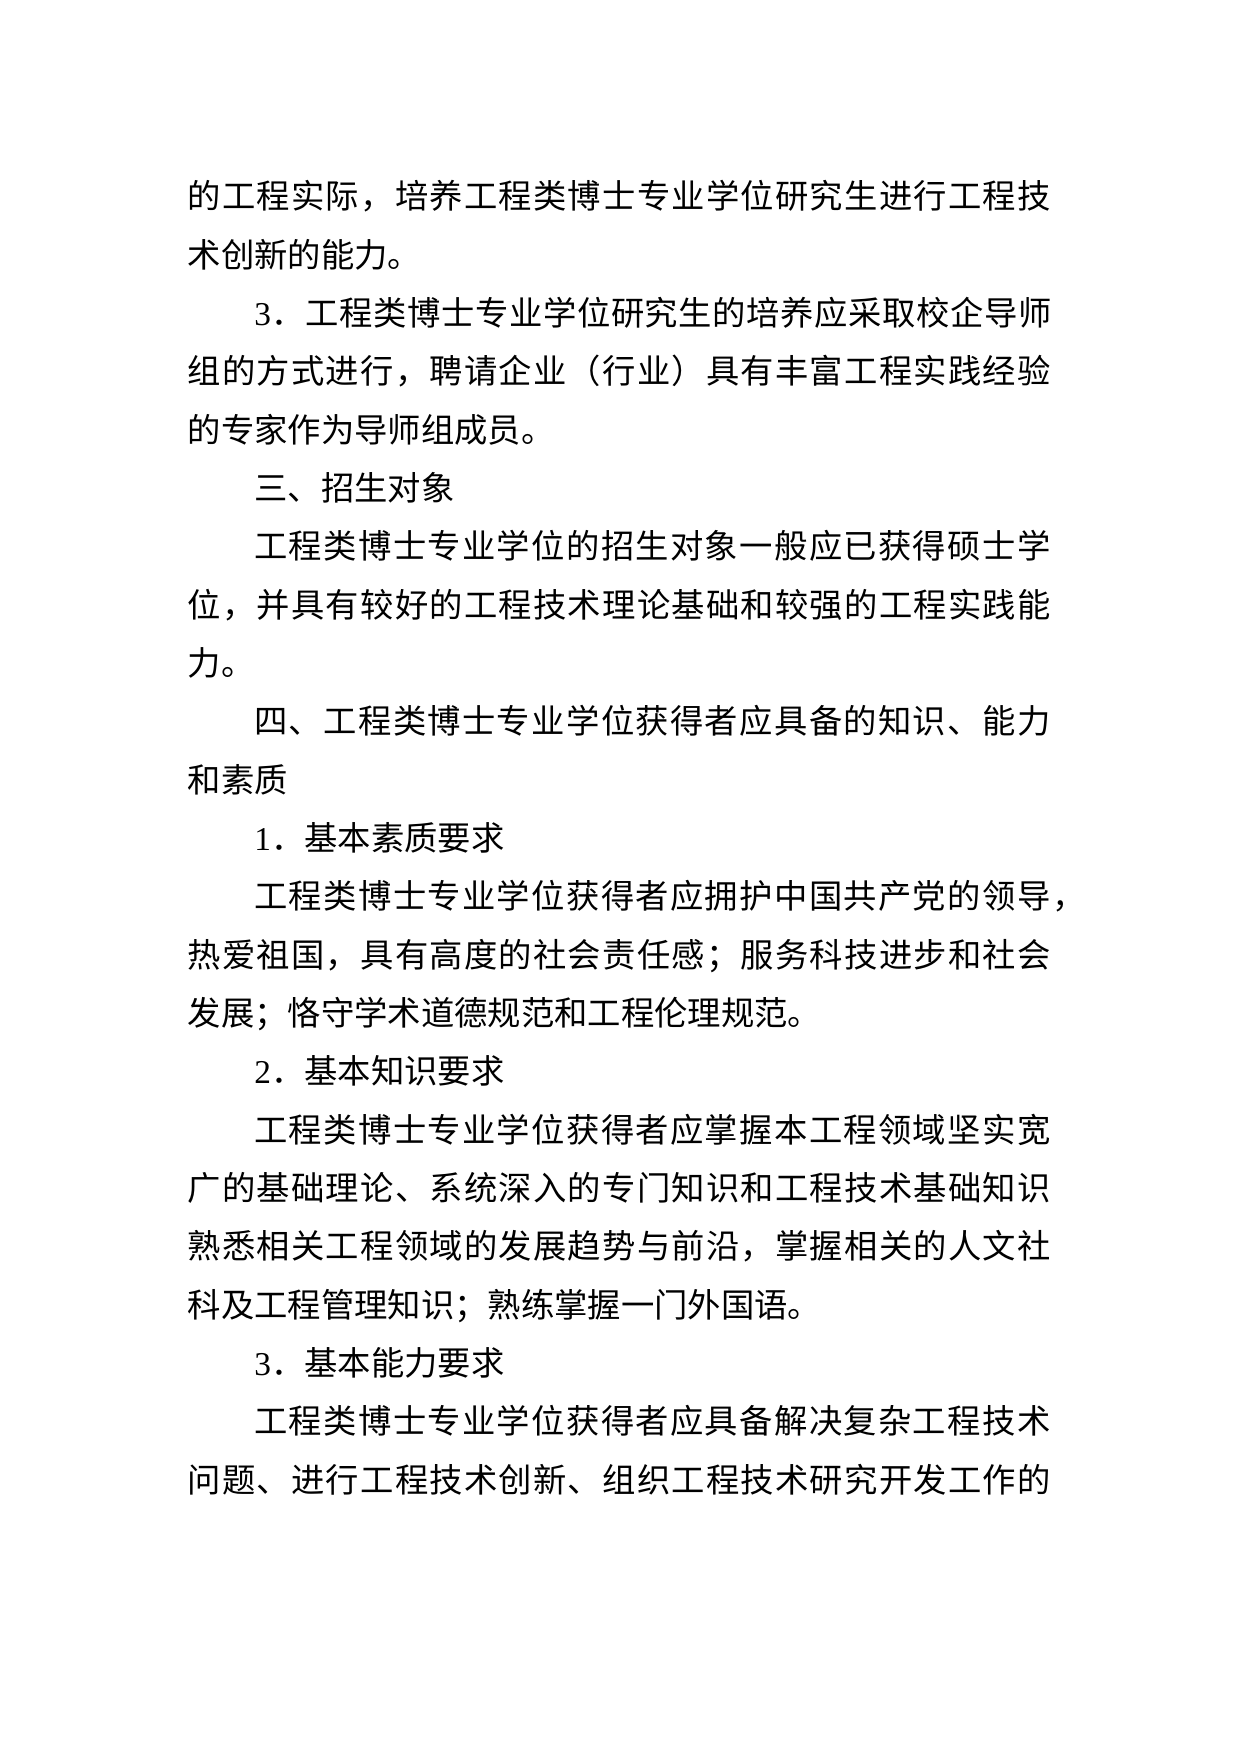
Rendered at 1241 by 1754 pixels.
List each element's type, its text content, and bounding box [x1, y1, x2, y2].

text 工程类博士专业学位的招生对象一般应已获得硕士学位，并具有较好的工程技术理论基础和较强的工程实践能力。 [187, 512, 1053, 687]
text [187, 162, 1053, 279]
text 3．基本能力要求 [187, 1329, 1053, 1387]
text 三、招生对象 [187, 454, 1053, 512]
text 工程类博士专业学位获得者应拥护中国共产党的领导，热爱祖国，具有高度的社会责任感；服务科技进步和社会发展；恪守学术道德规范和工程伦理规范。 [187, 862, 1053, 1037]
text 3．工程类博士专业学位研究生的培养应采取校企导师组的方式进行，聘请企业（行业）具有丰富工程实践经验的专家作为导师组成员。 [187, 279, 1053, 454]
text 2．基本知识要求 [187, 1037, 1053, 1095]
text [187, 1387, 1053, 1504]
text 工程类博士专业学位获得者应掌握本工程领域坚实宽广的基础理论、系统深入的专门知识和工程技术基础知识；熟悉相关工程领域的发展趋势与前沿，掌握相关的人文社科及工程管理知识；熟练掌握一门外国语。 [187, 1095, 1053, 1329]
text 四、工程类博士专业学位获得者应具备的知识、能力和素质 [187, 687, 1053, 804]
text 1．基本素质要求 [187, 804, 1053, 862]
